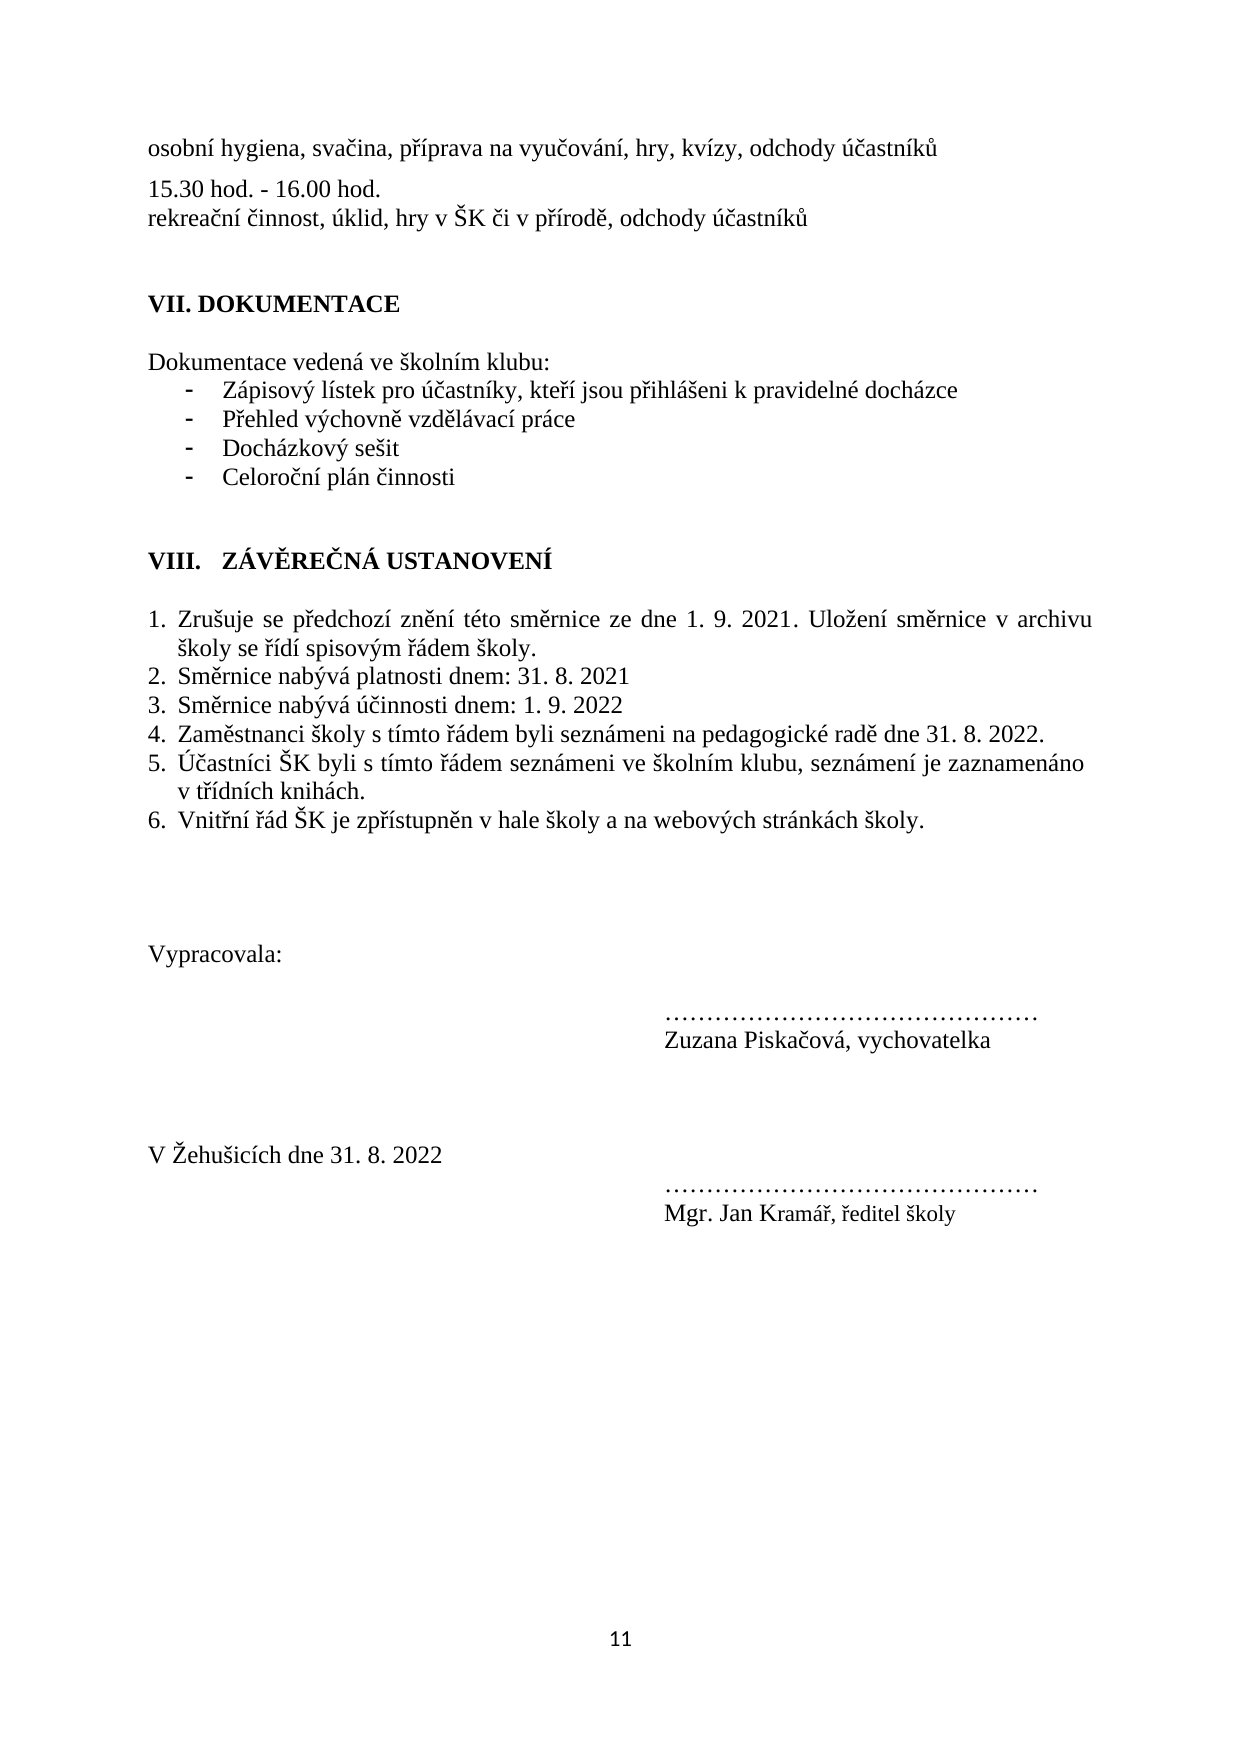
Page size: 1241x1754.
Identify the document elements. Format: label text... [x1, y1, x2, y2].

list Zápisový lístek pro účastníky, kteří jsou přihlášeni k pravidelné docházce [185, 375, 1093, 404]
text Dokumentace vedená ve školním klubu: [148, 347, 1093, 375]
text rekreační činnost, úklid, hry v ŠK či v přírodě, odchody účastníků [148, 203, 1093, 232]
list Zaměstnanci školy s tímto řádem byli seznámeni na pedagogické radě dne 31. 8. 2022. [148, 719, 1093, 748]
list Přehled výchovně vzdělávací práce [185, 404, 1093, 433]
list Účastníci ŠK byli s tímto řádem seznámeni ve školním klubu, seznámení je zaznamenáno v třídních knihách. [148, 748, 1093, 805]
text V Žehušicích dne 31. 8. 2022 [148, 1141, 1093, 1169]
text Vypracovala: ……………………………………… Zuzana Piskačová, vychovatelka [148, 939, 1093, 1054]
text VII. DOKUMENTACE [148, 289, 1093, 318]
list Zrušuje se předchozí znění této směrnice ze dne 1. 9. 2021. Uložení směrnice v archivu školy se řídí spisovým řádem školy. [148, 604, 1093, 661]
list Celoroční plán činnosti [185, 462, 1093, 490]
list Vnitřní řád ŠK je zpřístupněn v hale školy a na webových stránkách školy. [148, 805, 1093, 834]
list ZÁVĚREČNÁ USTANOVENÍ [148, 546, 1093, 575]
text 15.30 hod. - 16.00 hod. [148, 174, 1093, 203]
text osobní hygiena, svačina, příprava na vyučování, hry, kvízy, odchody účastníků [148, 133, 1093, 162]
text ……………………………………… Mgr. Jan Kramář, ředitel školy [664, 1169, 1093, 1227]
list Směrnice nabývá platnosti dnem: 31. 8. 2021 [148, 661, 1093, 690]
list Docházkový sešit [185, 433, 1093, 462]
list Směrnice nabývá účinnosti dnem: 1. 9. 2022 [148, 690, 1093, 719]
